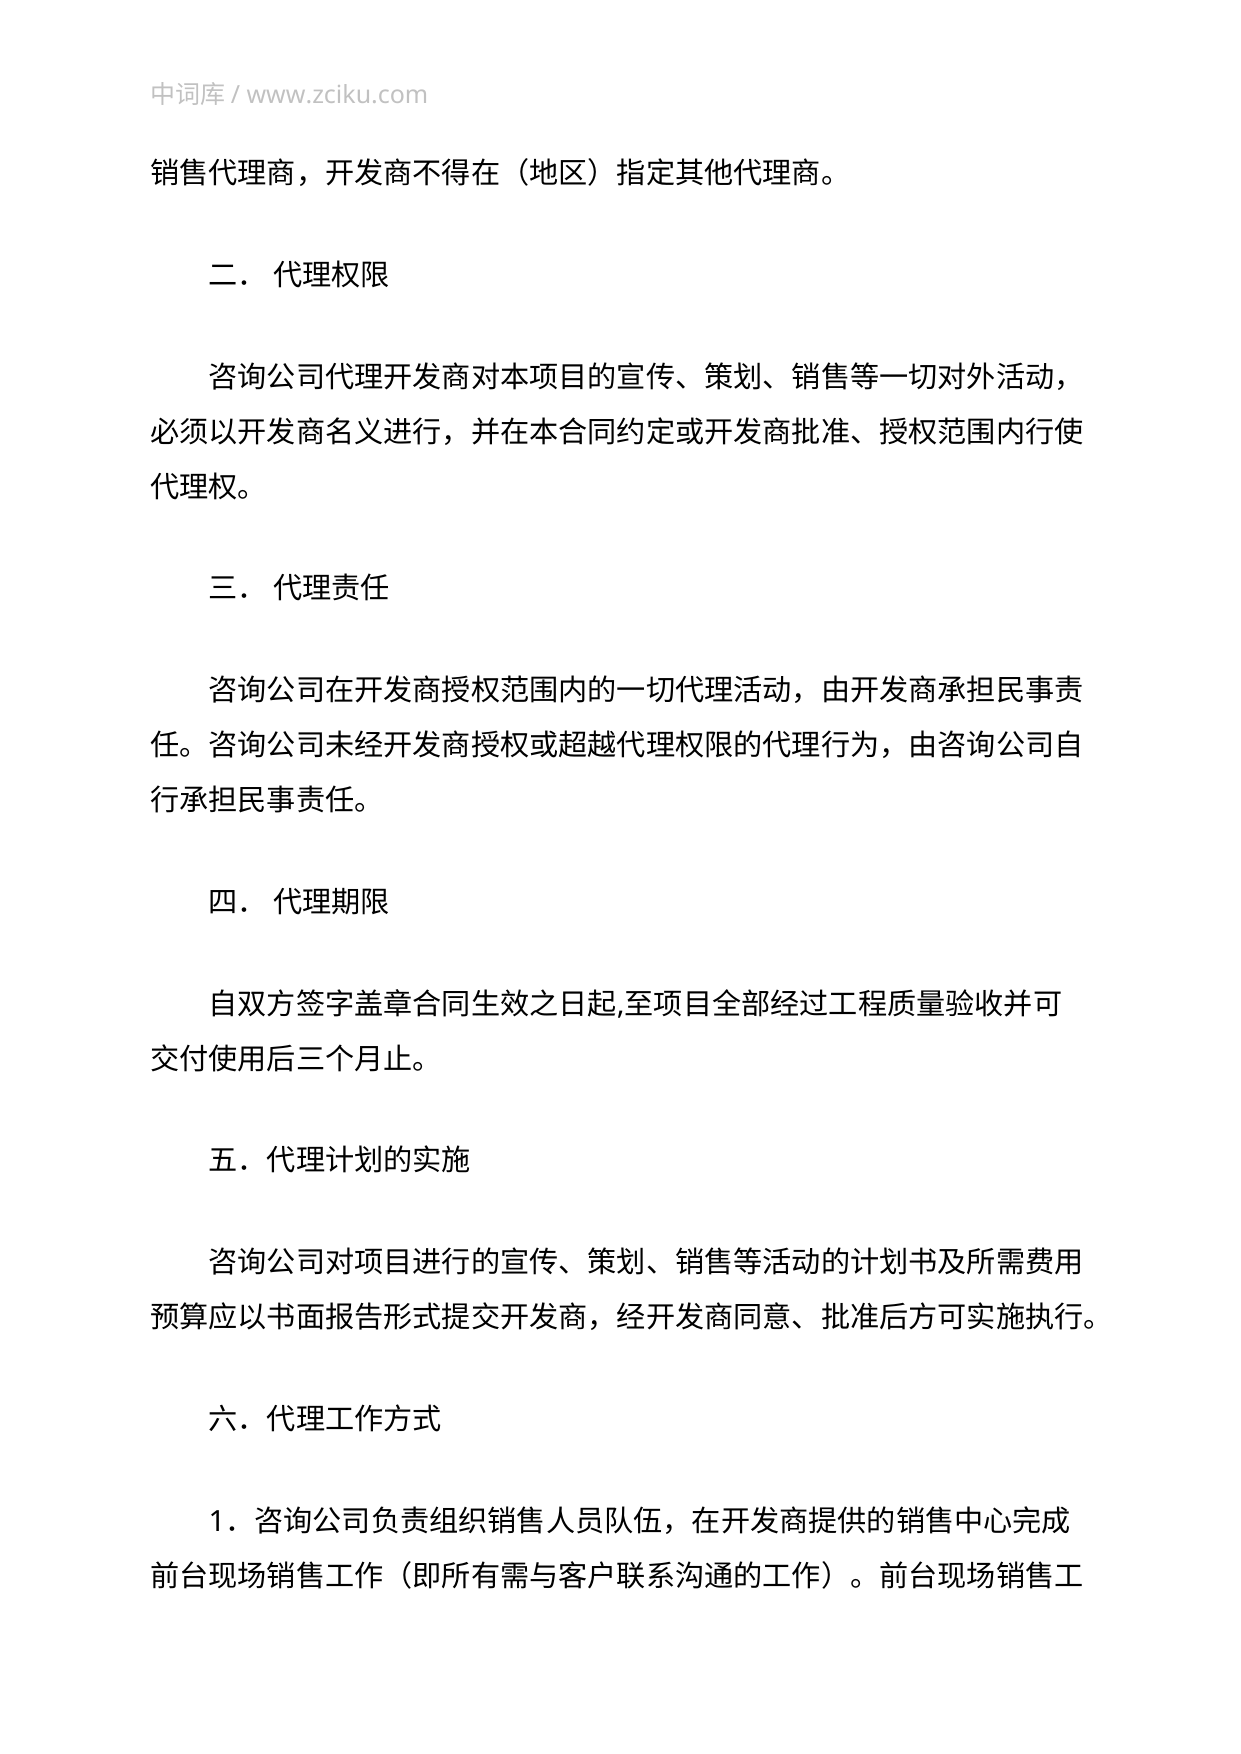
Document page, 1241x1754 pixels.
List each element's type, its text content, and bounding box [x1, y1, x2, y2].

text 二． 代理权限 [150, 252, 1090, 294]
text 六．代理工作方式 [150, 1395, 1090, 1438]
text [150, 1497, 1090, 1594]
text 自双方签字盖章合同生效之日起,至项目全部经过工程质量验收并可交付使用后三个月止。 [150, 980, 1090, 1077]
text 三． 代理责任 [150, 565, 1090, 607]
text 四． 代理期限 [150, 878, 1090, 921]
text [150, 150, 1090, 192]
text 五．代理计划的实施 [150, 1137, 1090, 1179]
text 咨询公司代理开发商对本项目的宣传、策划、销售等一切对外活动，必须以开发商名义进行，并在本合同约定或开发商批准、授权范围内行使代理权。 [150, 353, 1090, 506]
text 咨询公司对项目进行的宣传、策划、销售等活动的计划书及所需费用预算应以书面报告形式提交开发商，经开发商同意、批准后方可实施执行。 [150, 1239, 1090, 1336]
text 咨询公司在开发商授权范围内的一切代理活动，由开发商承担民事责任。咨询公司未经开发商授权或超越代理权限的代理行为，由咨询公司自行承担民事责任。 [150, 667, 1090, 819]
